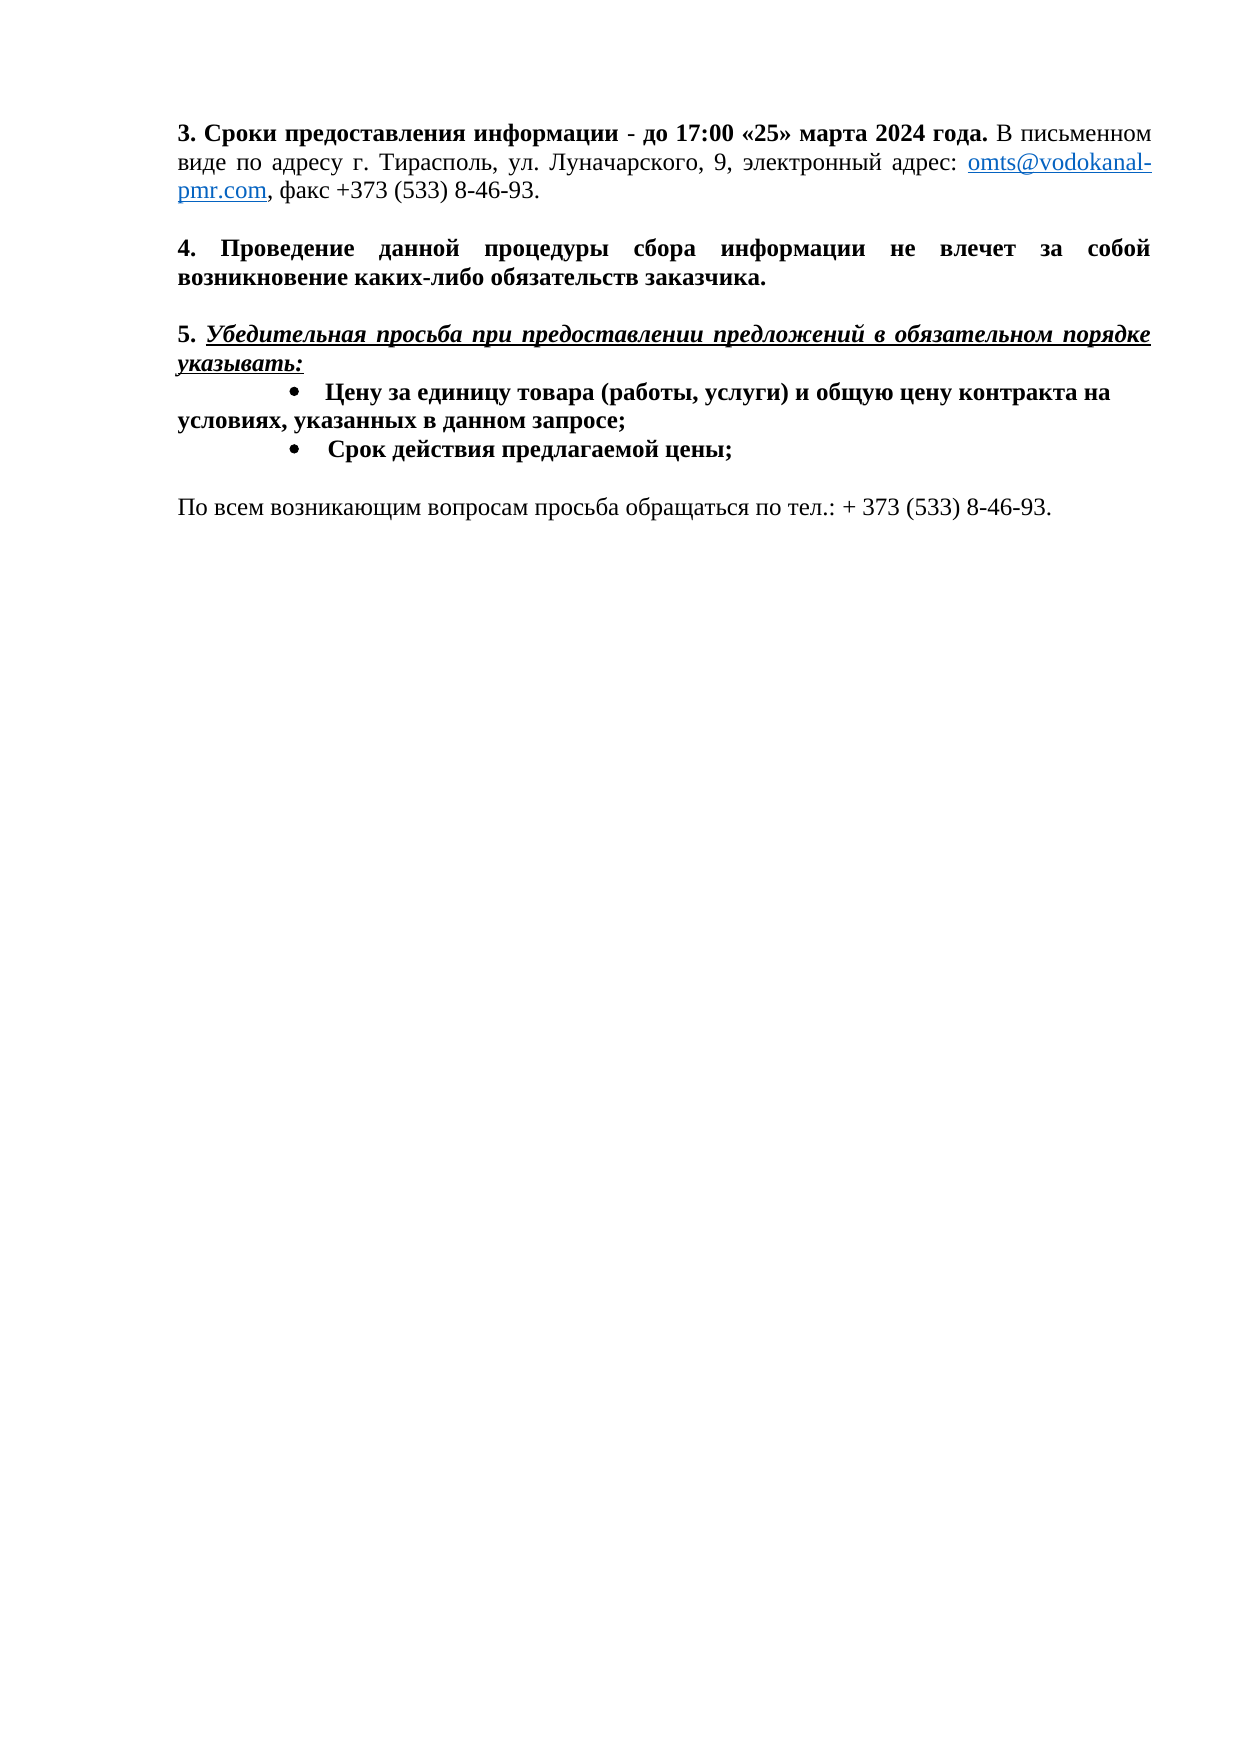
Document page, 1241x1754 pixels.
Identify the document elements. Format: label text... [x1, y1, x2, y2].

list Цену за единицу товара (работы, услуги) и общую цену контракта на условиях, указанных в данном запросе; [177, 377, 1152, 434]
text 5. Убедительная просьба при предоставлении предложений в обязательном порядке указывать: [177, 319, 1152, 377]
list Срок действия предлагаемой цены; [290, 434, 1152, 463]
text 3. Сроки предоставления информации - до 17:00 «25» марта 2024 года. В письменном виде по адресу г. Тирасполь, ул. Луначарского, 9, электронный адрес: omts@vodokanal-pmr.com, факс +373 (533) 8-46-93. [177, 118, 1152, 204]
text 4. Проведение данной процедуры сбора информации не влечет за собой возникновение каких-либо обязательств заказчика. [177, 233, 1152, 291]
text По всем возникающим вопросам просьба обращаться по тел.: + 373 (533) 8-46-93. [177, 492, 1152, 521]
